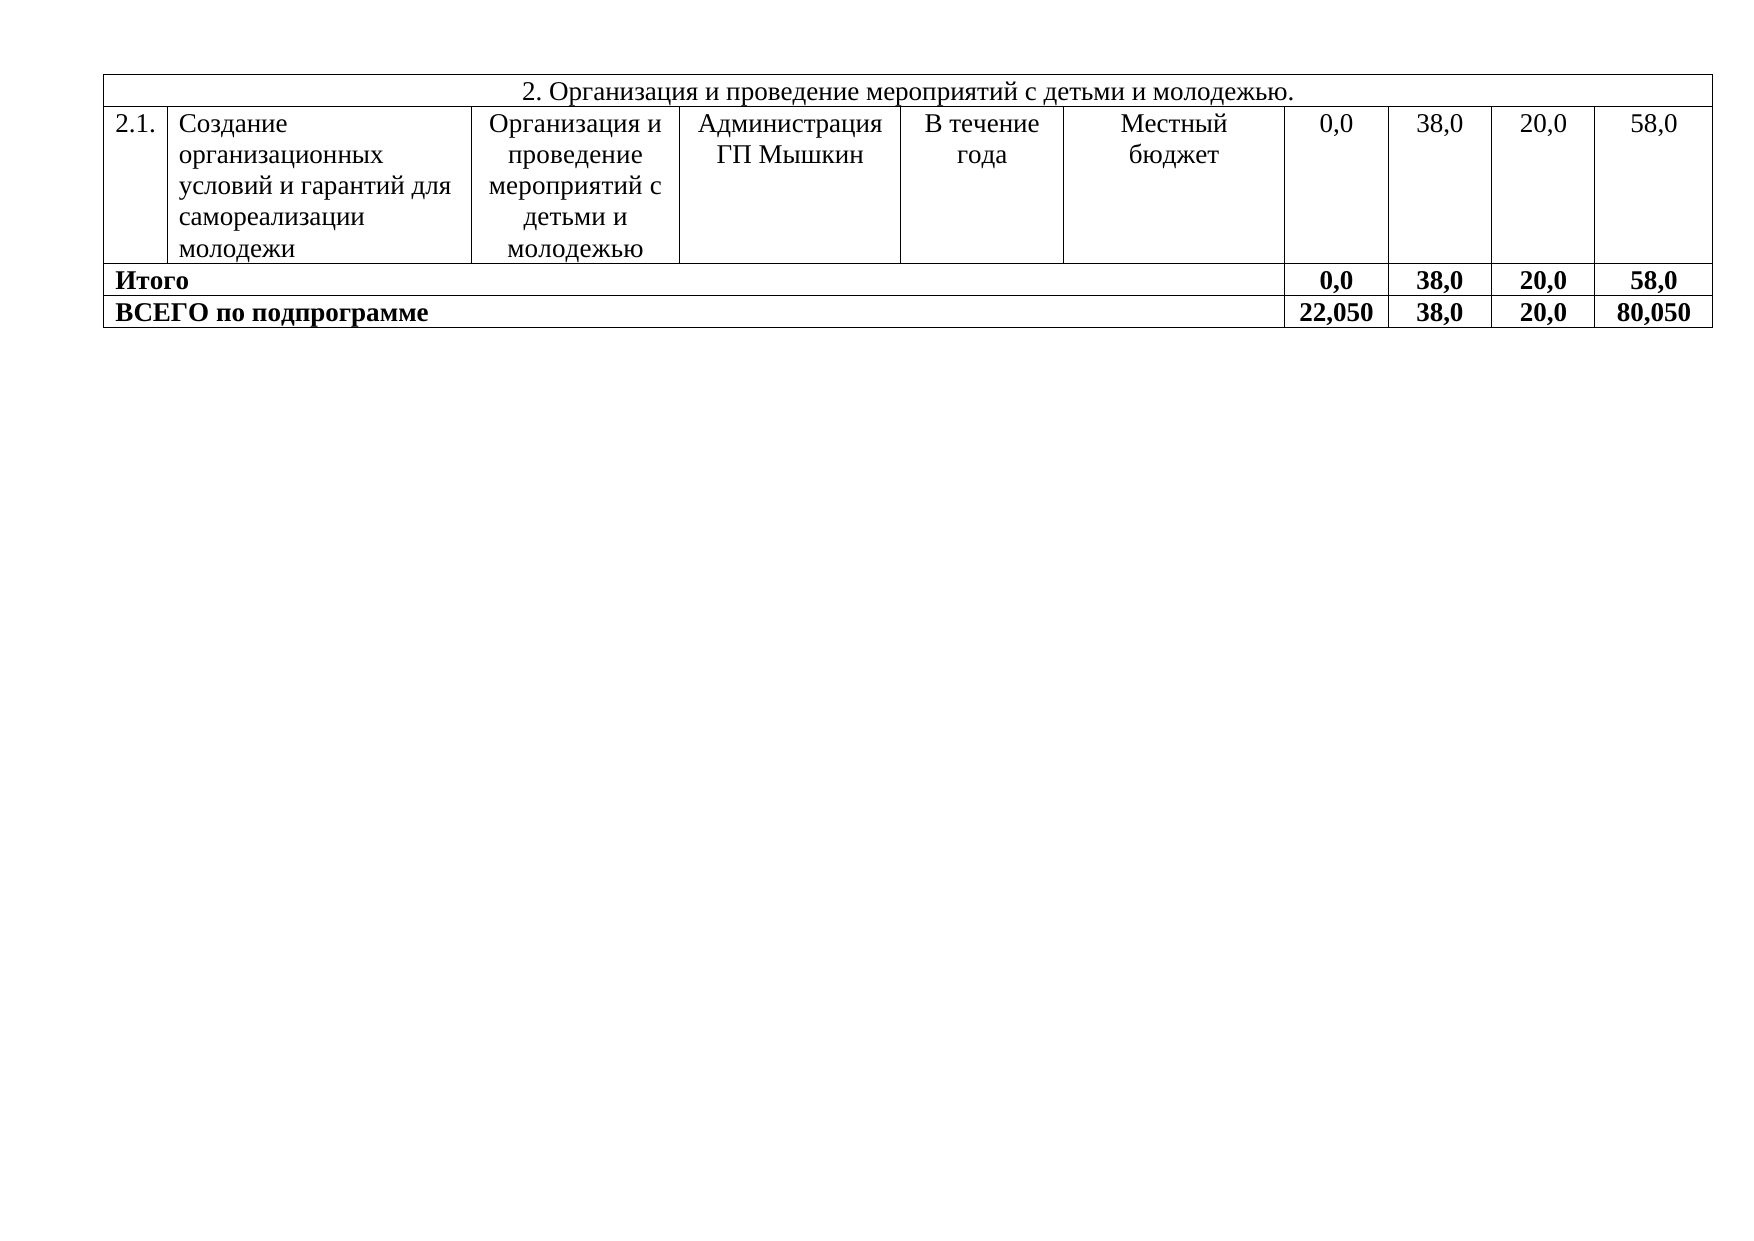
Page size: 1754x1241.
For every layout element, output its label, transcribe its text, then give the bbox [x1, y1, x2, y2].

table_cell ВСЕГО по подпрограмме [104, 296, 1284, 327]
table_cell 58,0 [1595, 264, 1712, 295]
table_cell 20,0 [1492, 107, 1594, 263]
table_cell 80,050 [1595, 296, 1712, 327]
table_cell 58,0 [1595, 107, 1712, 263]
table_cell 38,0 [1389, 296, 1491, 327]
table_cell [168, 107, 471, 263]
table_cell В течение года [901, 107, 1063, 263]
table_cell 20,0 [1492, 296, 1594, 327]
table_cell Итого [104, 264, 1284, 295]
table_cell 20,0 [1492, 264, 1594, 295]
table_cell Организация и проведение мероприятий с детьми и молодежью [628, 107, 679, 263]
table_cell Организация и проведение мероприятий с детьми и молодежью [472, 107, 523, 263]
table_cell 38,0 [1389, 107, 1491, 263]
table_cell Местный бюджет [1064, 107, 1284, 263]
table_cell 38,0 [1389, 264, 1491, 295]
table_cell 22,050 [1285, 296, 1388, 327]
table_cell Администрация ГП Мышкин [680, 107, 900, 263]
table_cell 2. Организация и проведение мероприятий с детьми и молодежью. [104, 75, 1712, 106]
table_cell 0,0 [1285, 107, 1388, 263]
table_cell 2.1. [104, 107, 167, 263]
table_cell 0,0 [1285, 264, 1388, 295]
